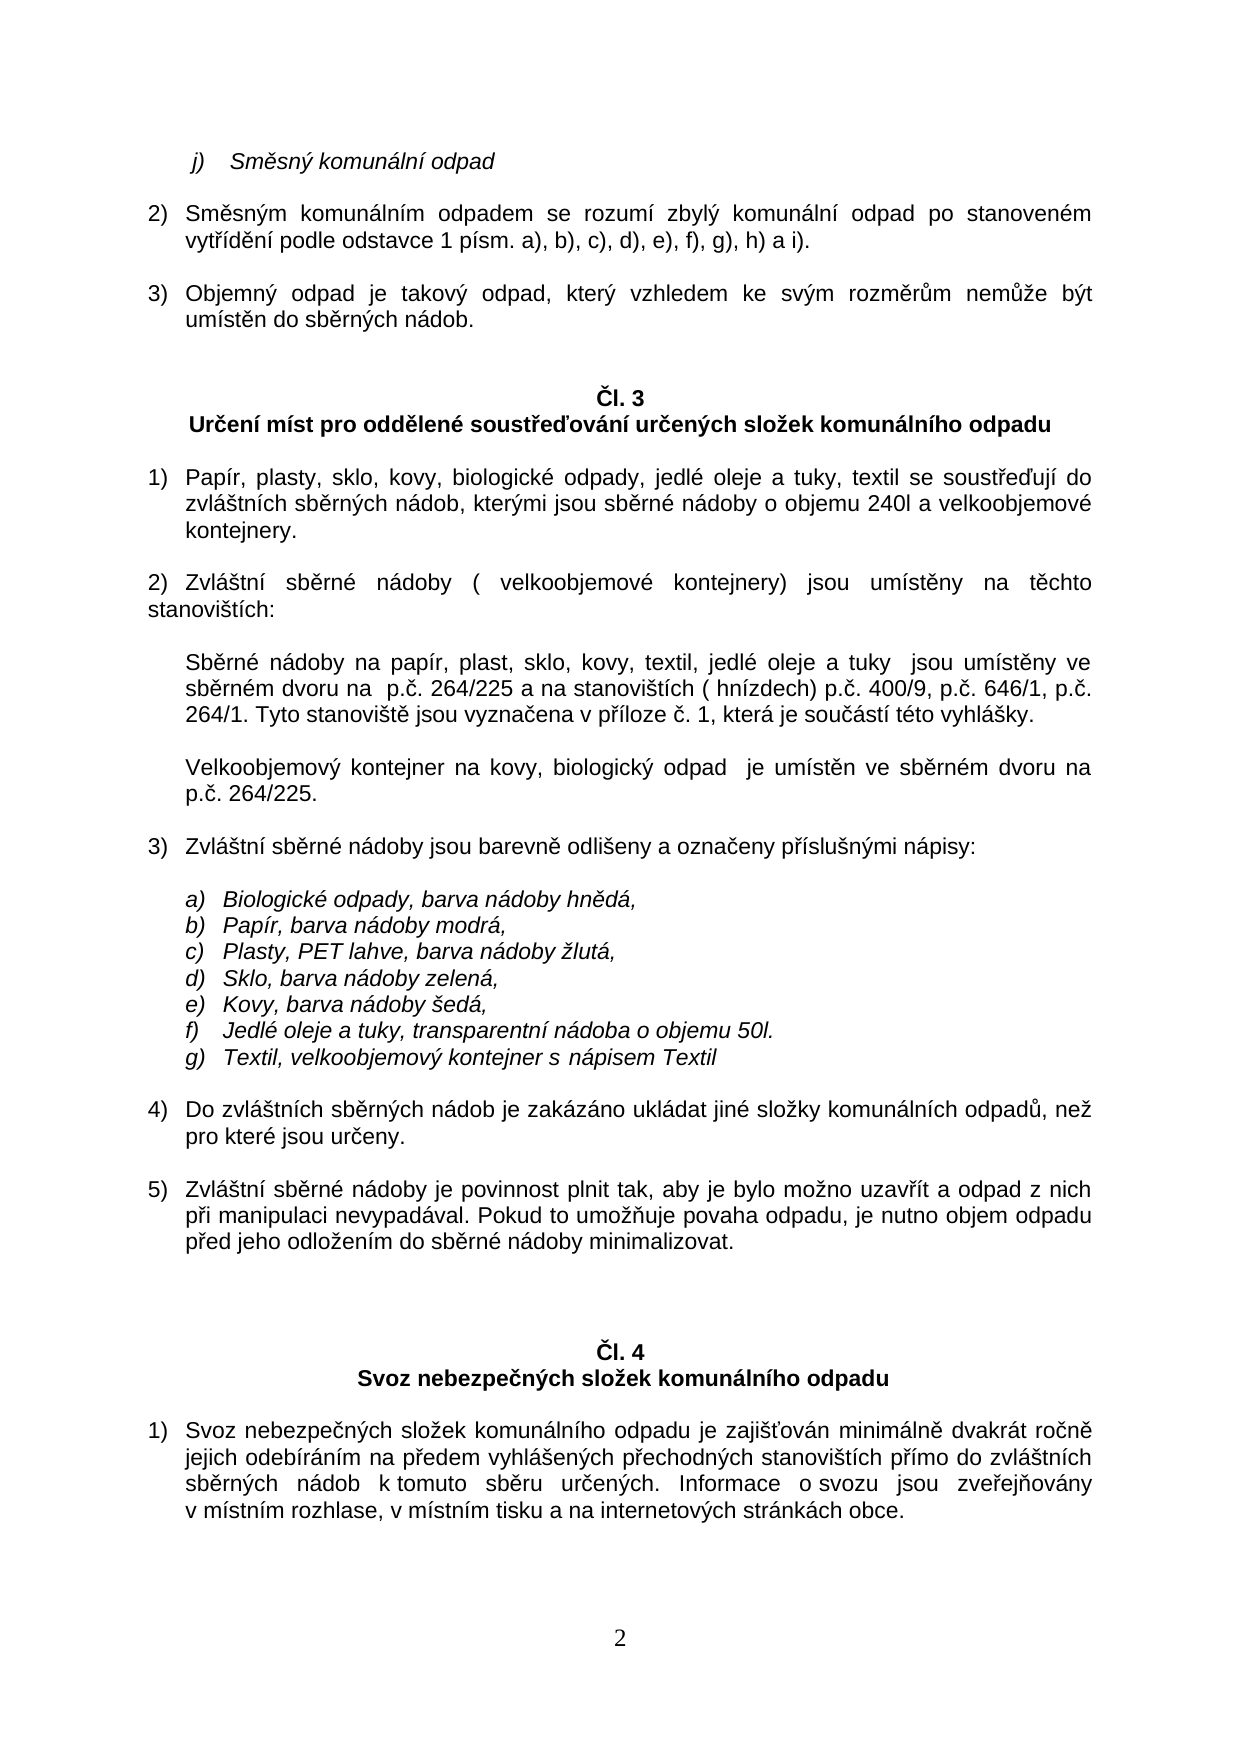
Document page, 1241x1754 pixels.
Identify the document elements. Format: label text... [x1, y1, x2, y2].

list Biologické odpady, barva nádoby hnědá, [185, 886, 1092, 912]
list Papír, barva nádoby modrá, [185, 912, 1092, 938]
list Zvláštní sběrné nádoby je povinnost plnit tak, aby je bylo možno uzavřít a odpad z nich při manipulaci nevypadával. Pokud to umožňuje povaha odpadu, je nutno objem odpadu před jeho odložením do sběrné nádoby minimalizovat. [148, 1176, 1092, 1254]
list Směsný komunální odpad [192, 148, 1092, 174]
subtitle Čl. 4 [148, 1338, 1092, 1365]
list Textil, velkoobjemový kontejner s nápisem Textil [185, 1044, 1092, 1070]
list Směsným komunálním odpadem se rozumí zbylý komunální odpad po stanoveném vytřídění podle odstavce 1 písm. a), b), c), d), e), f), g), h) a i). [148, 200, 1092, 253]
subtitle Svoz nebezpečných složek komunálního odpadu [148, 1365, 1092, 1391]
list Sklo, barva nádoby zelená, [185, 965, 1092, 991]
list Zvláštní sběrné nádoby ( velkoobjemové kontejnery) jsou umístěny na těchto stanovištích: [148, 569, 1092, 622]
text Sběrné nádoby na papír, plast, sklo, kovy, textil, jedlé oleje a tuky jsou umístěny ve sběrném dvoru na p.č. 264/225 a na stanovištích ( hnízdech) p.č. 400/9, p.č. 646/1, p.č. 264/1. Tyto stanoviště jsou vyznačena v příloze č. 1, která je součástí této vyhlášky. [185, 648, 1092, 727]
list Kovy, barva nádoby šedá, [185, 991, 1092, 1017]
text Čl. 3 [148, 385, 1092, 411]
list Jedlé oleje a tuky, transparentní nádoba o objemu 50l. [185, 1017, 1092, 1044]
list Plasty, PET lahve, barva nádoby žlutá, [185, 938, 1092, 965]
list Svoz nebezpečných složek komunálního odpadu je zajišťován minimálně dvakrát ročně jejich odebíráním na předem vyhlášených přechodných stanovištích přímo do zvláštních sběrných nádob k tomuto sběru určených. Informace o svozu jsou zveřejňovány v místním rozhlase, v místním tisku a na internetových stránkách obce. [148, 1417, 1092, 1523]
text Velkoobjemový kontejner na kovy, biologický odpad je umístěn ve sběrném dvoru na p.č. 264/225. [185, 754, 1092, 807]
list Zvláštní sběrné nádoby jsou barevně odlišeny a označeny příslušnými nápisy: [148, 833, 1092, 859]
list Do zvláštních sběrných nádob je zakázáno ukládat jiné složky komunálních odpadů, než pro které jsou určeny. [148, 1096, 1092, 1149]
text Určení míst pro oddělené soustřeďování určených složek komunálního odpadu [148, 411, 1092, 438]
list Objemný odpad je takový odpad, který vzhledem ke svým rozměrům nemůže být umístěn do sběrných nádob. [148, 279, 1092, 332]
list Papír, plasty, sklo, kovy, biologické odpady, jedlé oleje a tuky, textil se soustřeďují do zvláštních sběrných nádob, kterými jsou sběrné nádoby o objemu 240l a velkoobjemové kontejnery. [148, 464, 1092, 543]
